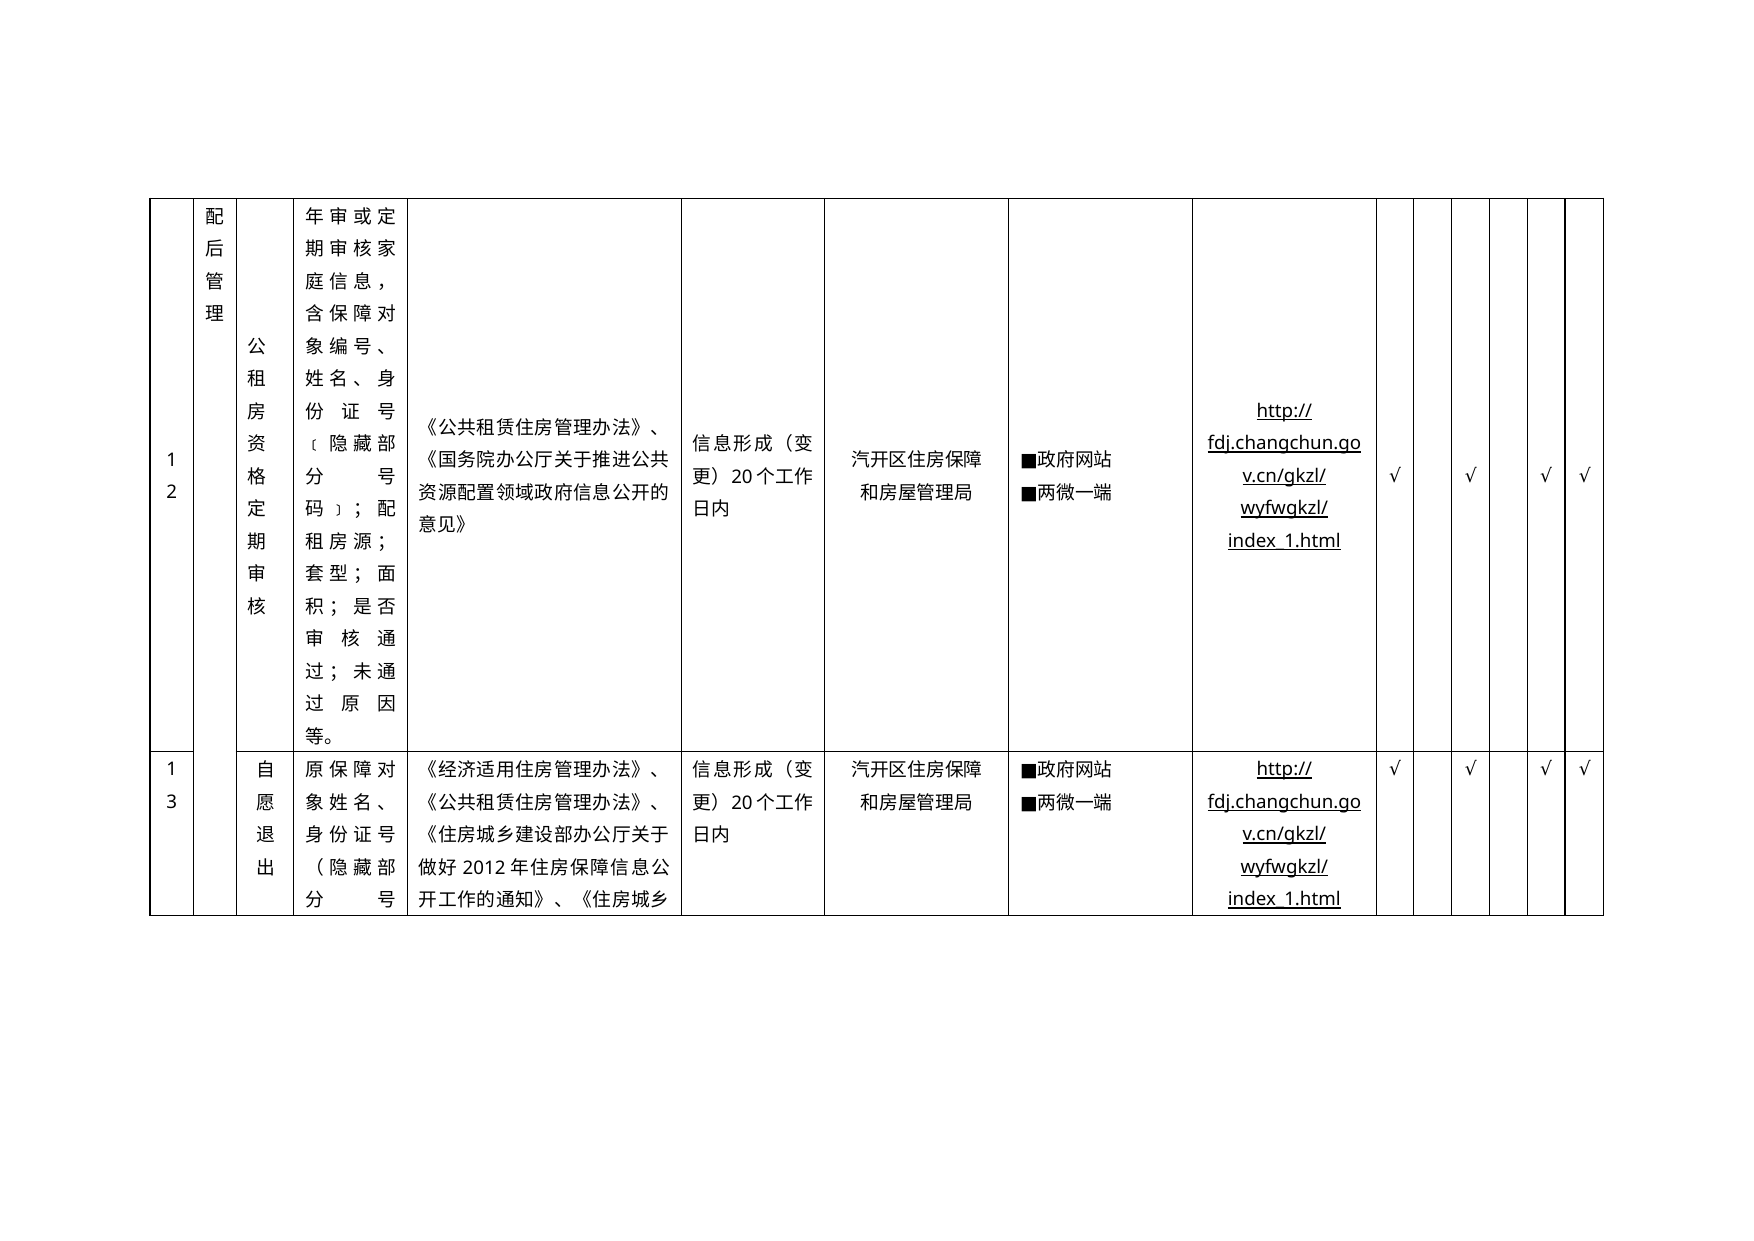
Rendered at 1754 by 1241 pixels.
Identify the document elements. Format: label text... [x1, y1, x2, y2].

table_cell √ [1452, 752, 1489, 915]
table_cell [294, 752, 407, 915]
table_cell http://fdj.changchun.gov.cn/gkzl/wyfwgkzl/index_1.html [1193, 199, 1376, 751]
table_cell 信息形成（变更）20个工作日内 [682, 752, 824, 915]
table_cell [1490, 199, 1527, 751]
table_cell 13 [151, 752, 193, 915]
table_cell 汽开区住房保障 和房屋管理局 [825, 199, 1008, 751]
table_cell √ [1377, 752, 1413, 915]
table_cell [1414, 199, 1451, 751]
table_cell √ [1566, 199, 1603, 751]
table_cell 年审或定期审核家庭信息，含保障对象编号、姓名、身份证号﹝隐藏部分号码﹞；配租房源；套型；面积；是否审核通过；未通过原因等。 [294, 199, 407, 751]
table_cell 信息形成（变更）20个工作日内 [682, 199, 824, 751]
table_cell ■政府网站 ■两微一端 [1009, 199, 1192, 751]
table_cell √ [1377, 199, 1413, 751]
table_cell √ [1528, 752, 1564, 915]
table_cell 自愿退出 [237, 752, 293, 915]
table_cell [1414, 752, 1451, 915]
table_cell 公租房资格定期审核 [237, 199, 293, 751]
table_cell 《公共租赁住房管理办法》、《国务院办公厅关于推进公共资源配置领域政府信息公开的意见》 [408, 199, 681, 751]
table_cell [1193, 752, 1376, 915]
table_cell ■政府网站 ■两微一端 [1009, 752, 1192, 915]
table_cell [1490, 752, 1527, 915]
table_cell 12 [151, 199, 193, 751]
table_cell √ [1566, 752, 1603, 915]
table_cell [408, 752, 681, 915]
table_cell √ [1452, 199, 1489, 751]
table_cell 配后管理 [194, 199, 236, 915]
table_cell √ [1528, 199, 1564, 751]
table_cell 汽开区住房保障 和房屋管理局 [825, 752, 1008, 915]
